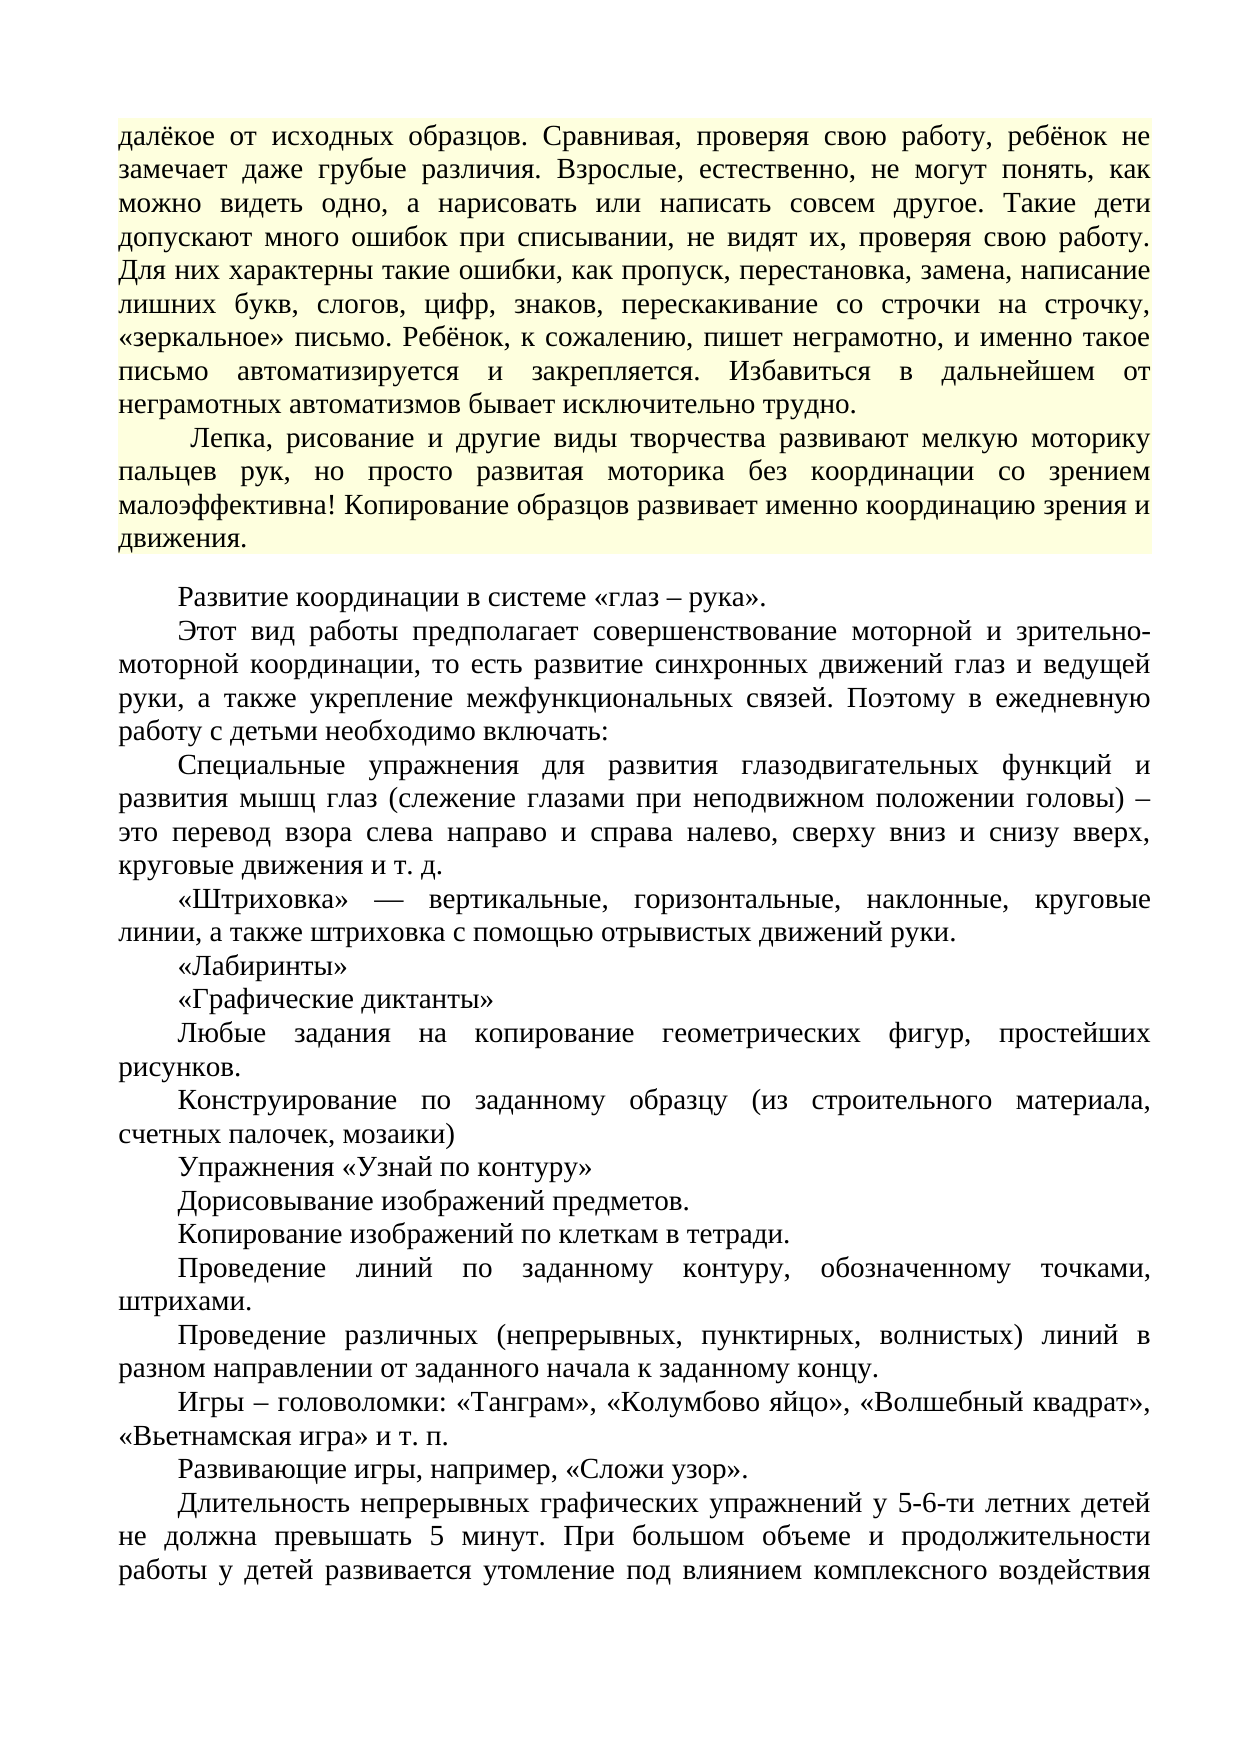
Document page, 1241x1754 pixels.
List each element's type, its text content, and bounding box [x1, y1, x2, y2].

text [118, 118, 1152, 420]
text Дорисовывание изображений предметов. [118, 1183, 1152, 1216]
text Проведение линий по заданному контуру, обозначенному точками, штрихами. [118, 1250, 1152, 1317]
text Копирование изображений по клеткам в тетради. [118, 1216, 1152, 1250]
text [118, 1485, 1152, 1585]
text Конструирование по заданному образцу (из строительного материала, счетных палочек, мозаики) [118, 1082, 1152, 1149]
text Лепка, рисование и другие виды творчества развивают мелкую моторику пальцев рук, но просто развитая моторика без координации со зрением малоэффективна! Копирование образцов развивает именно координацию зрения и движения. [118, 420, 1152, 554]
text Специальные упражнения для развития глазодвигательных функций и развития мышц глаз (слежение глазами при неподвижном положении головы) – это перевод взора слева направо и справа налево, сверху вниз и снизу вверх, круговые движения и т. д. [118, 747, 1152, 881]
text Упражнения «Узнай по контуру» [118, 1149, 1152, 1183]
text Развивающие игры, например, «Сложи узор». [118, 1451, 1152, 1485]
text «Лабиринты» [118, 948, 1152, 982]
text Этот вид работы предполагает совершенствование моторной и зрительно-моторной координации, то есть развитие синхронных движений глаз и ведущей руки, а также укрепление межфункциональных связей. Поэтому в ежедневную работу с детьми необходимо включать: [118, 613, 1152, 747]
text Игры – головоломки: «Танграм», «Колумбово яйцо», «Волшебный квадрат», «Вьетнамская игра» и т. п. [118, 1384, 1152, 1451]
text Любые задания на копирование геометрических фигур, простейших рисунков. [118, 1015, 1152, 1082]
text «Штриховка» — вертикальные, горизонтальные, наклонные, круговые линии, а также штриховка с помощью отрывистых движений руки. [118, 881, 1152, 948]
text «Графические диктанты» [118, 982, 1152, 1015]
text Проведение различных (непрерывных, пунктирных, волнистых) линий в разном направлении от заданного начала к заданному концу. [118, 1317, 1152, 1384]
text Развитие координации в системе «глаз – рука». [118, 579, 1152, 613]
